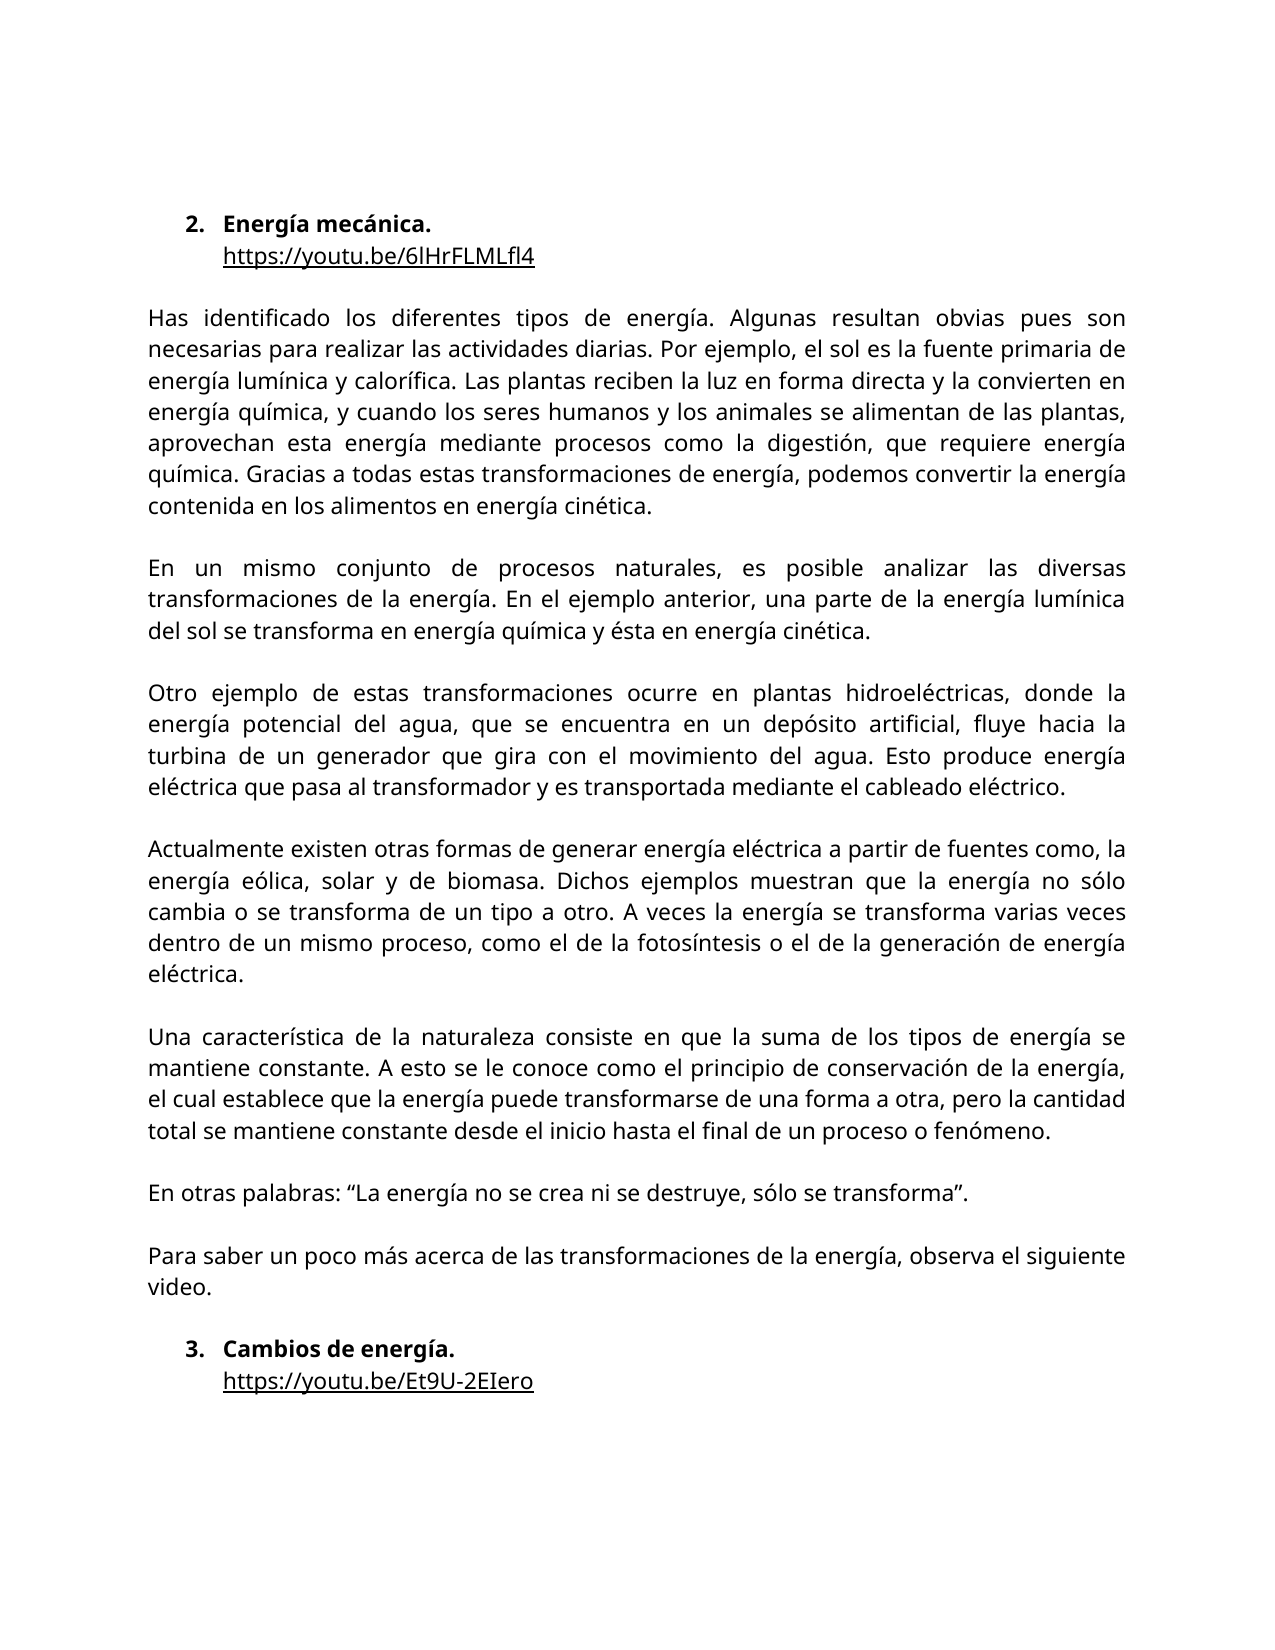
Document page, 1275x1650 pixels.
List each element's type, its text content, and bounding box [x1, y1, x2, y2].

text https://youtu.be/Et9U-2EIero [223, 1365, 1127, 1396]
list Energía mecánica. [185, 208, 1127, 240]
text Actualmente existen otras formas de generar energía eléctrica a partir de fuentes como, la energía eólica, solar y de biomasa. Dichos ejemplos muestran que la energía no sólo cambia o se transforma de un tipo a otro. A veces la energía se transforma varias veces dentro de un mismo proceso, como el de la fotosíntesis o el de la generación de energía eléctrica. [148, 833, 1127, 990]
text Has identificado los diferentes tipos de energía. Algunas resultan obvias pues son necesarias para realizar las actividades diarias. Por ejemplo, el sol es la fuente primaria de energía lumínica y calorífica. Las plantas reciben la luz en forma directa y la convierten en energía química, y cuando los seres humanos y los animales se alimentan de las plantas, aprovechan esta energía mediante procesos como la digestión, que requiere energía química. Gracias a todas estas transformaciones de energía, podemos convertir la energía contenida en los alimentos en energía cinética. [148, 302, 1127, 521]
text Otro ejemplo de estas transformaciones ocurre en plantas hidroeléctricas, donde la energía potencial del agua, que se encuentra en un depósito artificial, fluye hacia la turbina de un generador que gira con el movimiento del agua. Esto produce energía eléctrica que pasa al transformador y es transportada mediante el cableado eléctrico. [148, 677, 1127, 802]
text https://youtu.be/6lHrFLMLfl4 [223, 240, 1127, 271]
list Cambios de energía. [185, 1333, 1127, 1365]
text En otras palabras: “La energía no se crea ni se destruye, sólo se transforma”. [148, 1177, 1127, 1208]
text Una característica de la naturaleza consiste en que la suma de los tipos de energía se mantiene constante. A esto se le conoce como el principio de conservación de la energía, el cual establece que la energía puede transformarse de una forma a otra, pero la cantidad total se mantiene constante desde el inicio hasta el final de un proceso o fenómeno. [148, 1021, 1127, 1146]
text Para saber un poco más acerca de las transformaciones de la energía, observa el siguiente video. [148, 1240, 1127, 1302]
text En un mismo conjunto de procesos naturales, es posible analizar las diversas transformaciones de la energía. En el ejemplo anterior, una parte de la energía lumínica del sol se transforma en energía química y ésta en energía cinética. [148, 552, 1127, 646]
